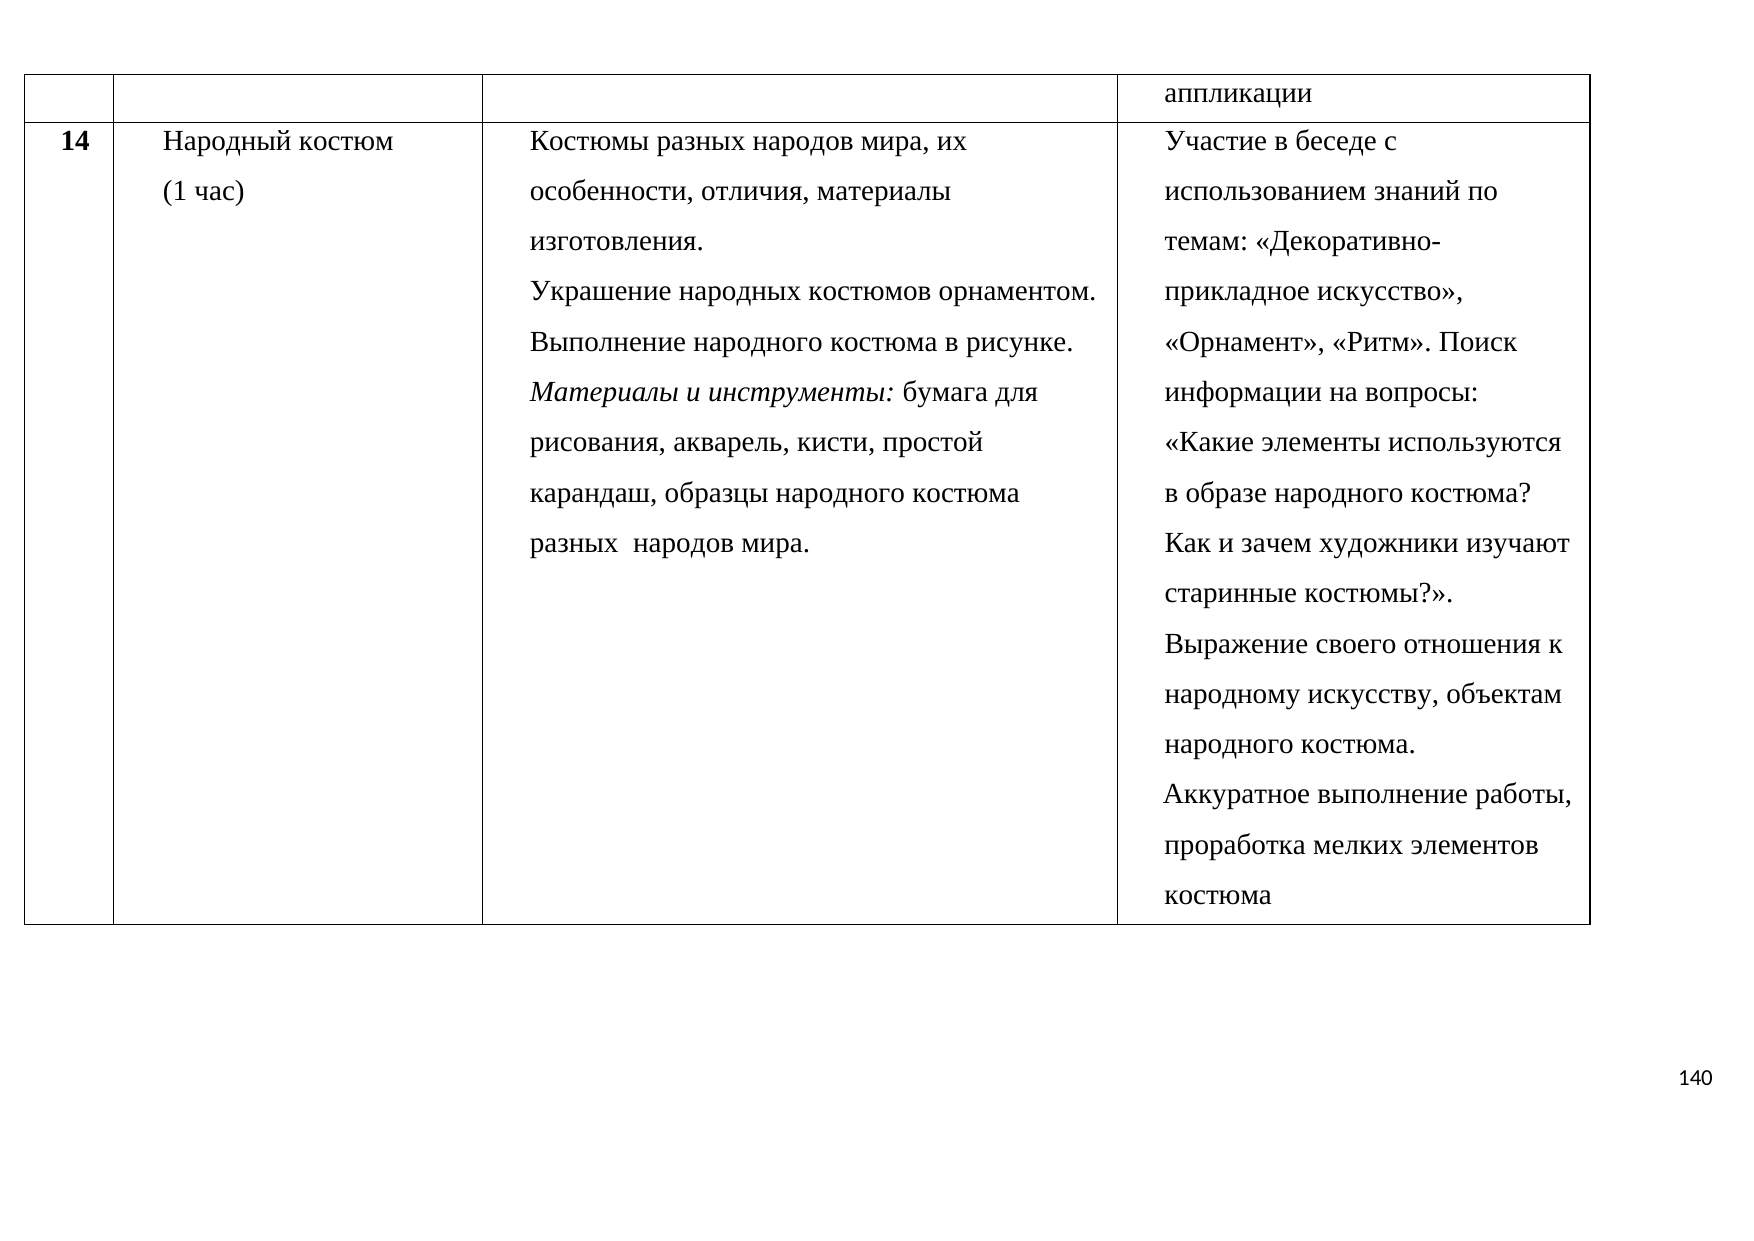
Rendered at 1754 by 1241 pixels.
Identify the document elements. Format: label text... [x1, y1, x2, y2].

table_cell Народный костюм (1 час) [114, 123, 482, 924]
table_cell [1118, 75, 1589, 122]
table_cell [114, 75, 482, 122]
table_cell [483, 75, 1117, 122]
table_cell Участие в беседе с использованием знаний по темам: «Декоративно-прикладное искусство», «Орнамент», «Ритм». Поиск информации на вопросы: «Какие элементы используются в образе народного костюма? Как и зачем художники изучают старинные костюмы?». Выражение своего отношения к народному искусству, объектам народного костюма. Аккуратное выполнение работы, проработка мелких элементов костюма [1118, 123, 1589, 924]
table_cell Костюмы разных народов мира, их особенности, отличия, материалы изготовления. Украшение народных костюмов орнаментом. Выполнение народного костюма в рисунке. Материалы и инструменты: бумага для рисования, акварель, кисти, простой карандаш, образцы народного костюма разных народов мира. [483, 123, 1117, 924]
table_cell 14 [25, 123, 113, 924]
table_cell 13 [25, 75, 113, 122]
